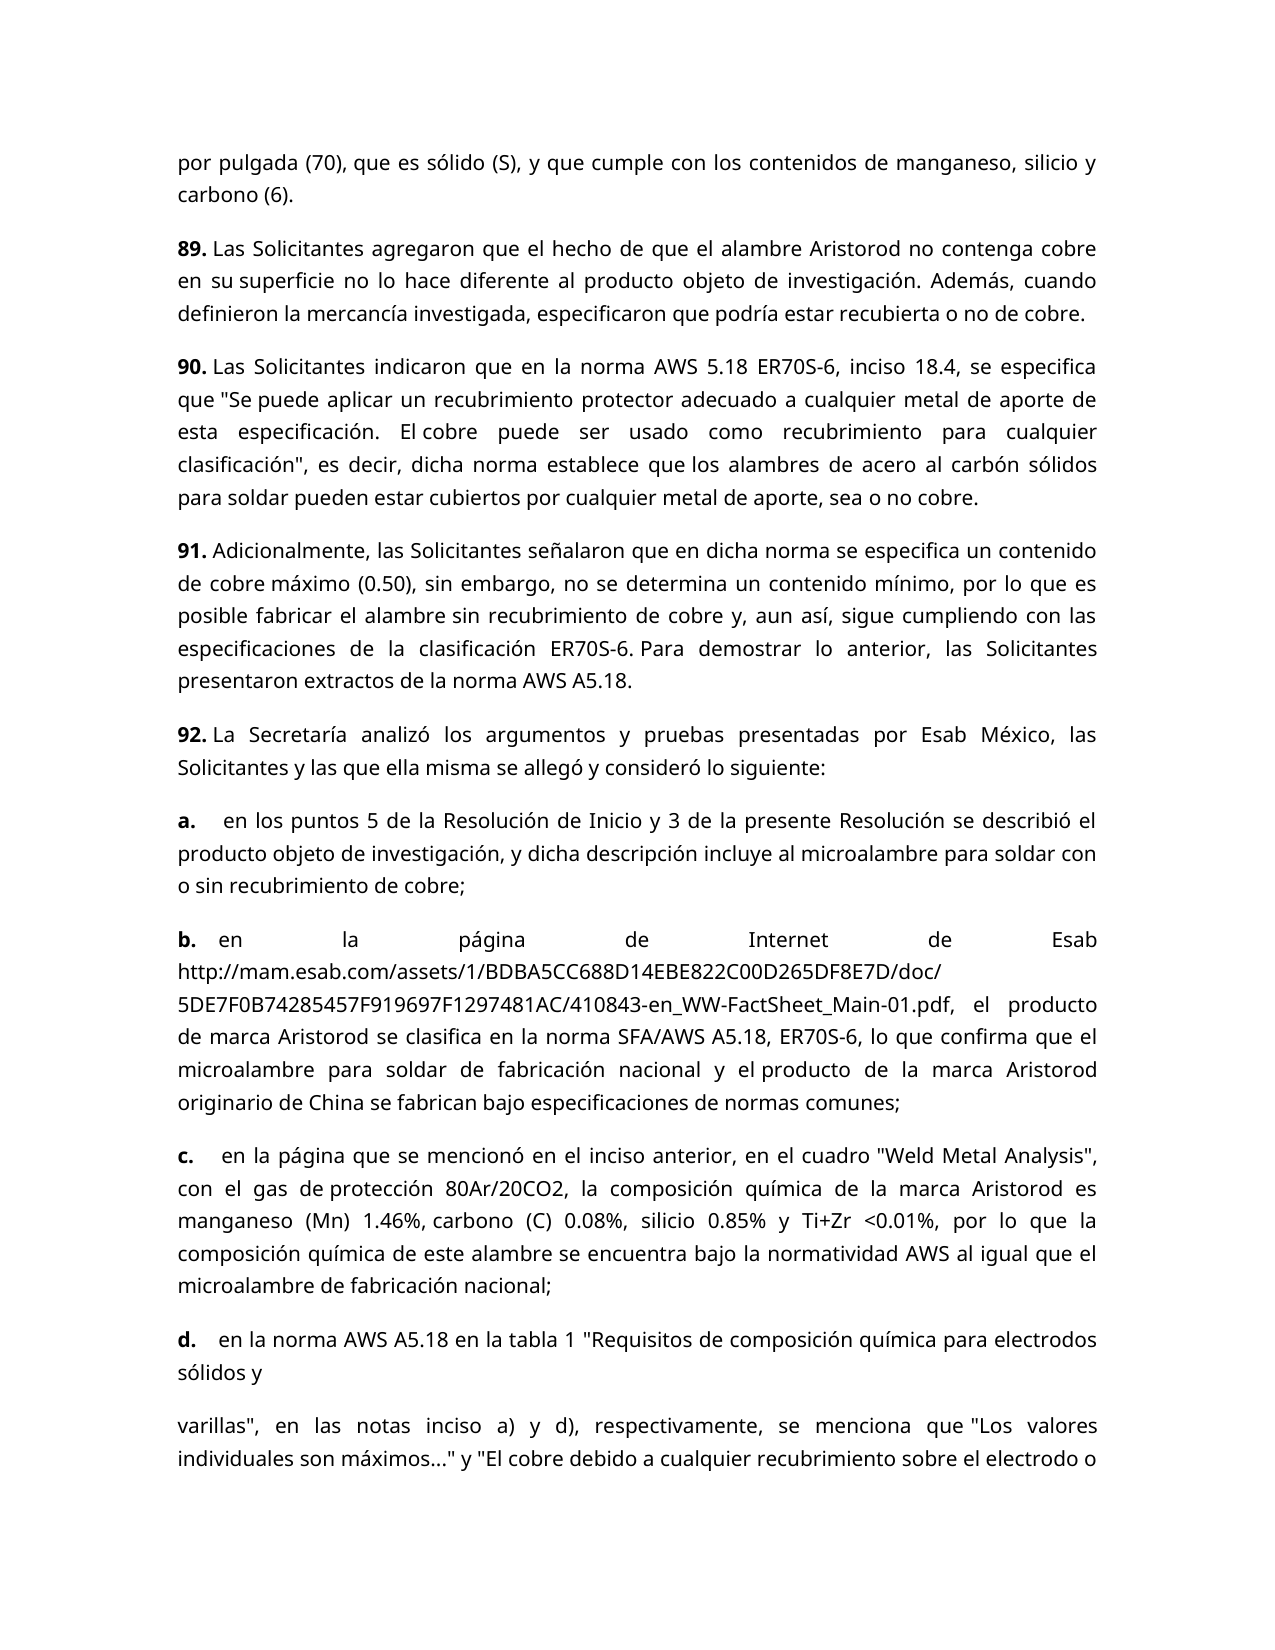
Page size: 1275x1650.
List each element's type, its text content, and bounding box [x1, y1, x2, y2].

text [177, 148, 1098, 209]
text 89. Las Solicitantes agregaron que el hecho de que el alambre Aristorod no contenga cobre en su superficie no lo hace diferente al producto objeto de investigación. Además, cuando definieron la mercancía investigada, especificaron que podría estar recubierta o no de cobre. [177, 234, 1098, 327]
text 91. Adicionalmente, las Solicitantes señalaron que en dicha norma se especifica un contenido de cobre máximo (0.50), sin embargo, no se determina un contenido mínimo, por lo que es posible fabricar el alambre sin recubrimiento de cobre y, aun así, sigue cumpliendo con las especificaciones de la clasificación ER70S-6. Para demostrar lo anterior, las Solicitantes presentaron extractos de la norma AWS A5.18. [177, 536, 1098, 695]
text a. en los puntos 5 de la Resolución de Inicio y 3 de la presente Resolución se describió el producto objeto de investigación, y dicha descripción incluye al microalambre para soldar con o sin recubrimiento de cobre; [177, 806, 1098, 900]
text b. en la página de Internet de Esab http://mam.esab.com/assets/1/BDBA5CC688D14EBE822C00D265DF8E7D/doc/5DE7F0B74285457F919697F1297481AC/410843-en_WW-FactSheet_Main-01.pdf, el producto de marca Aristorod se clasifica en la norma SFA/AWS A5.18, ER70S-6, lo que confirma que el microalambre para soldar de fabricación nacional y el producto de la marca Aristorod originario de China se fabrican bajo especificaciones de normas comunes; [177, 925, 1098, 1116]
text c. en la página que se mencionó en el inciso anterior, en el cuadro "Weld Metal Analysis", con el gas de protección 80Ar/20CO2, la composición química de la marca Aristorod es manganeso (Mn) 1.46%, carbono (C) 0.08%, silicio 0.85% y Ti+Zr <0.01%, por lo que la composición química de este alambre se encuentra bajo la normatividad AWS al igual que el microalambre de fabricación nacional; [177, 1141, 1098, 1300]
text 92. La Secretaría analizó los argumentos y pruebas presentadas por Esab México, las Solicitantes y las que ella misma se allegó y consideró lo siguiente: [177, 720, 1098, 781]
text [177, 1411, 1098, 1472]
text d. en la norma AWS A5.18 en la tabla 1 "Requisitos de composición química para electrodos sólidos y [177, 1325, 1098, 1386]
text 90. Las Solicitantes indicaron que en la norma AWS 5.18 ER70S-6, inciso 18.4, se especifica que "Se puede aplicar un recubrimiento protector adecuado a cualquier metal de aporte de esta especificación. El cobre puede ser usado como recubrimiento para cualquier clasificación", es decir, dicha norma establece que los alambres de acero al carbón sólidos para soldar pueden estar cubiertos por cualquier metal de aporte, sea o no cobre. [177, 352, 1098, 511]
